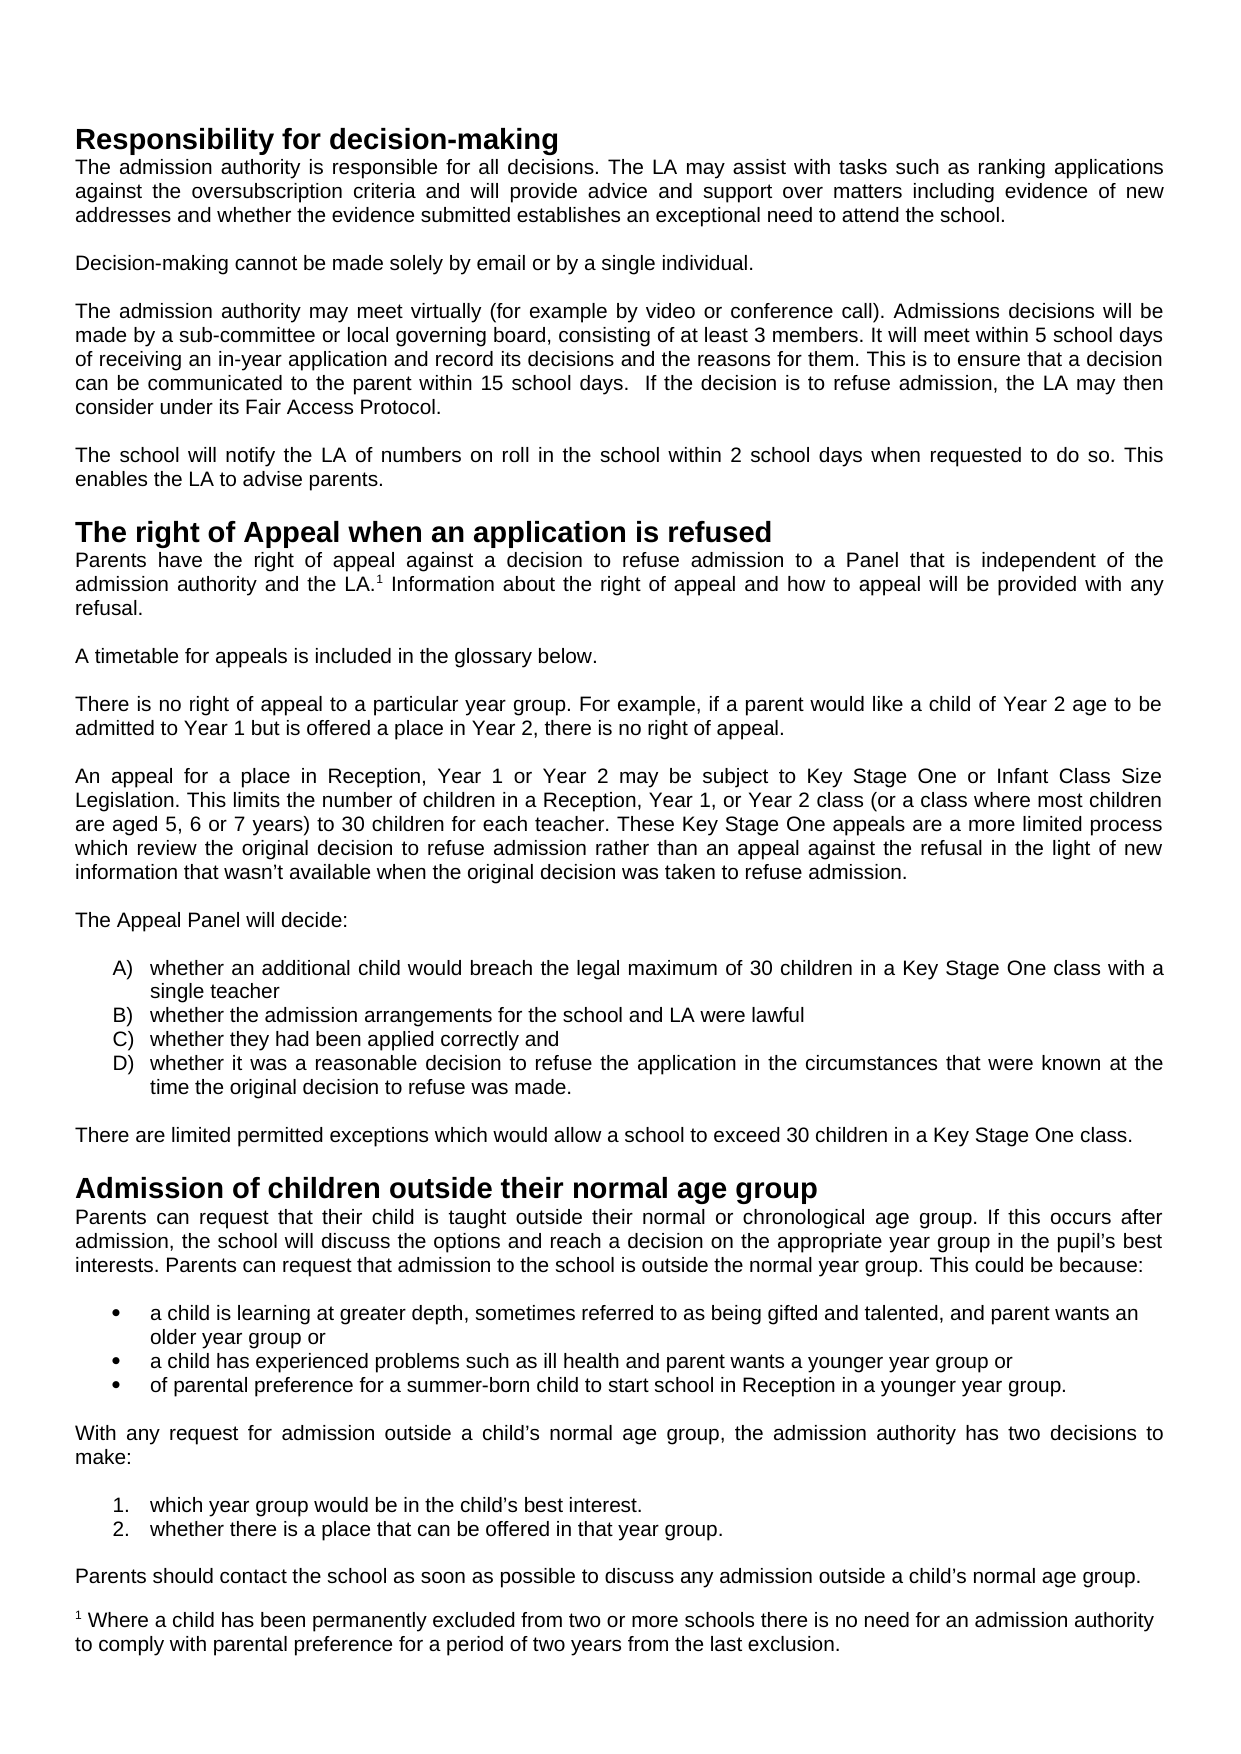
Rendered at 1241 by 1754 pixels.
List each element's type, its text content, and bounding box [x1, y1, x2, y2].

text Decision-making cannot be made solely by email or by a single individual. [75, 251, 1165, 275]
text The Appeal Panel will decide: [75, 907, 1165, 931]
list a child has experienced problems such as ill health and parent wants a younger year group or [112, 1348, 1165, 1372]
text The admission authority may meet virtually (for example by video or conference call). Admissions decisions will be made by a sub-committee or local governing board, consisting of at least 3 members. It will meet within 5 school days of receiving an in-year application and record its decisions and the reasons for them. This is to ensure that a decision can be communicated to the parent within 15 school days. If the decision is to refuse admission, the LA may then consider under its Fair Access Protocol. [75, 299, 1165, 419]
text With any request for admission outside a child’s normal age group, the admission authority has two decisions to make: [75, 1421, 1165, 1468]
text Parents can request that their child is taught outside their normal or chronological age group. If this occurs after admission, the school will discuss the options and reach a decision on the appropriate year group in the pupil’s best interests. Parents can request that admission to the school is outside the normal year group. This could be because: [75, 1204, 1165, 1276]
text The right of Appeal when an application is refused [75, 514, 1165, 548]
list which year group would be in the child’s best interest. [112, 1492, 1165, 1516]
text Parents should contact the school as soon as possible to discuss any admission outside a child’s normal age group. [75, 1564, 1165, 1588]
text There are limited permitted exceptions which would allow a school to exceed 30 children in a Key Stage One class. [75, 1123, 1165, 1147]
text The school will notify the LA of numbers on roll in the school within 2 school days when requested to do so. This enables the LA to advise parents. [75, 443, 1165, 491]
text A timetable for appeals is included in the glossary below. [75, 644, 1165, 668]
list whether there is a place that can be offered in that year group. [112, 1516, 1165, 1540]
text There is no right of appeal to a particular year group. For example, if a parent would like a child of Year 2 age to be admitted to Year 1 but is offered a place in Year 2, there is no right of appeal. [75, 692, 1165, 740]
list whether it was a reasonable decision to refuse the application in the circumstances that were known at the time the original decision to refuse was made. [112, 1051, 1165, 1099]
list a child is learning at greater depth, sometimes referred to as being gifted and talented, and parent wants an older year group or [112, 1300, 1165, 1348]
list of parental preference for a summer-born child to start school in Reception in a younger year group. [112, 1372, 1165, 1397]
text An appeal for a place in Reception, Year 1 or Year 2 may be subject to Key Stage One or Infant Class Size Legislation. This limits the number of children in a Reception, Year 1, or Year 2 class (or a class where most children are aged 5, 6 or 7 years) to 30 children for each teacher. These Key Stage One appeals are a more limited process which review the original decision to refuse admission rather than an appeal against the refusal in the light of new information that wasn’t available when the original decision was taken to refuse admission. [75, 764, 1165, 883]
list whether they had been applied correctly and [112, 1027, 1165, 1051]
list whether the admission arrangements for the school and LA were lawful [112, 1003, 1165, 1027]
text The admission authority is responsible for all decisions. The LA may assist with tasks such as ranking applications against the oversubscription criteria and will provide advice and support over matters including evidence of new addresses and whether the evidence submitted establishes an exceptional need to attend the school. [75, 155, 1165, 227]
list whether an additional child would breach the legal maximum of 30 children in a Key Stage One class with a single teacher [112, 955, 1165, 1003]
text Responsibility for decision-making [75, 122, 1165, 155]
text Admission of children outside their normal age group [75, 1171, 1165, 1204]
text Parents have the right of appeal against a decision to refuse admission to a Panel that is independent of the admission authority and the LA. Information about the right of appeal and how to appeal will be provided with any refusal. [75, 548, 1165, 620]
